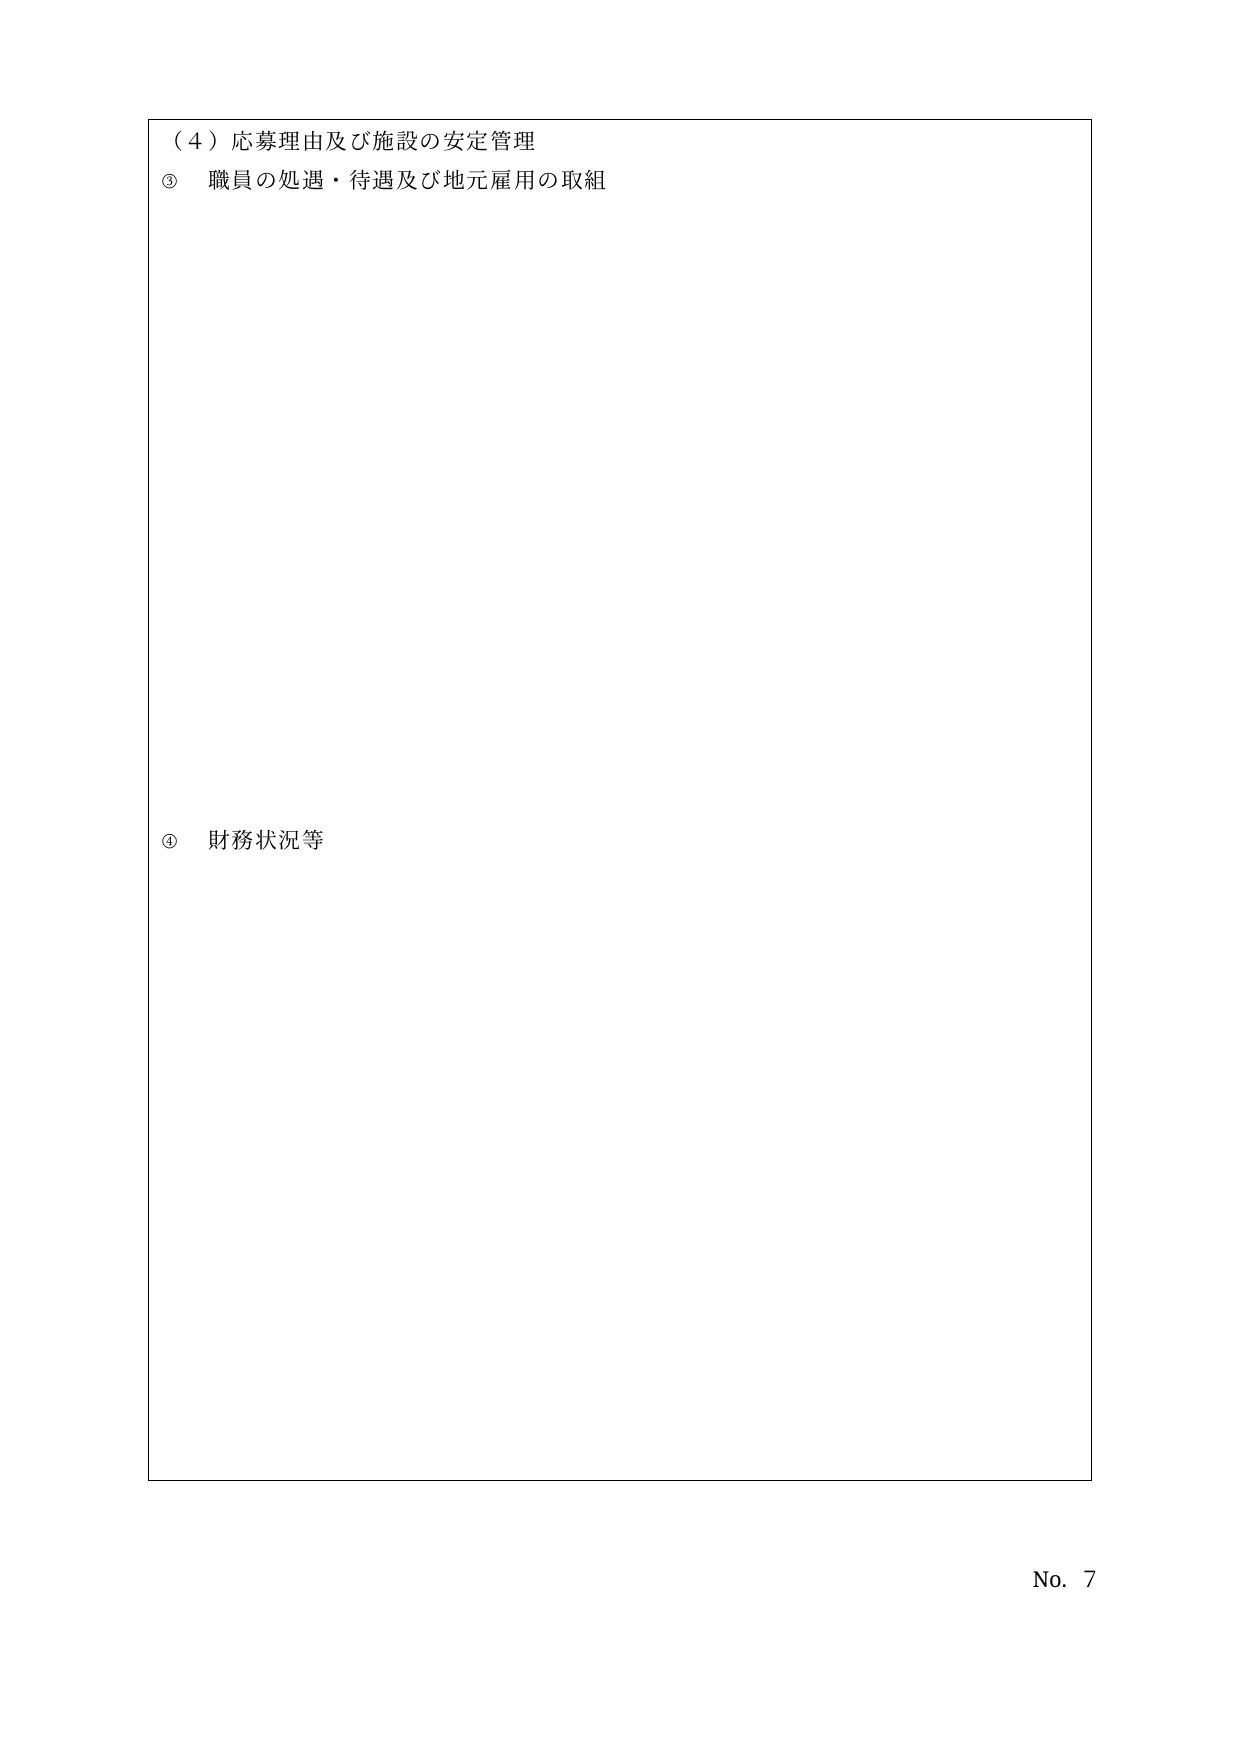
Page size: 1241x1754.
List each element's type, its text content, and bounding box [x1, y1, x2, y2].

table_header （４）応募理由及び施設の安定管理 ③ 職員の処遇・待遇及び地元雇用の取組 ④ 財務状況等 [149, 120, 1091, 1480]
text No.７ [137, 1559, 1103, 1598]
